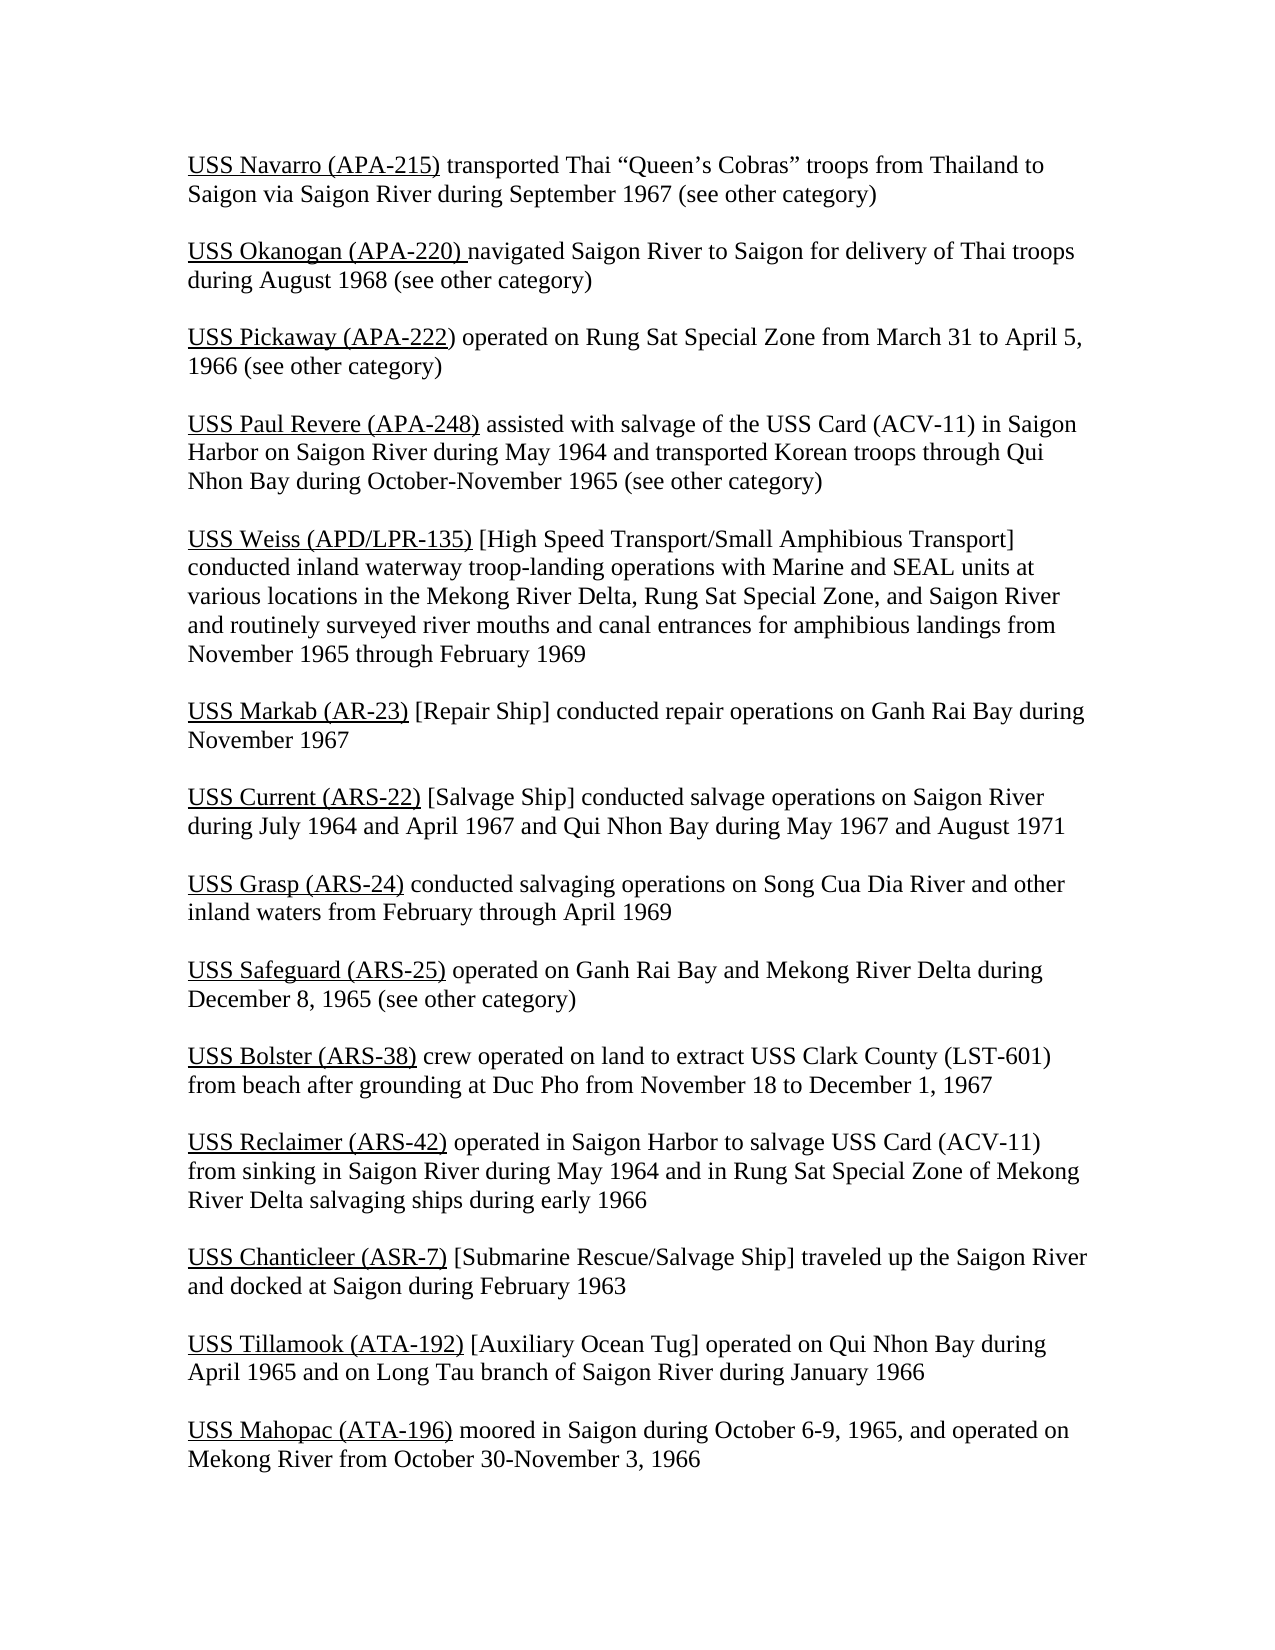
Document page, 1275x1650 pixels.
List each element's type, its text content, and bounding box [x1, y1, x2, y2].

text USS Safeguard (ARS-25) operated on Ganh Rai Bay and Mekong River Delta during December 8, 1965 (see other category) [187, 955, 1087, 1012]
text USS Mahopac (ATA-196) moored in Saigon during October 6-9, 1965, and operated on Mekong River from October 30-November 3, 1966 [187, 1415, 1087, 1472]
text USS Bolster (ARS-38) crew operated on land to extract USS Clark County (LST-601) from beach after grounding at Duc Pho from November 18 to December 1, 1967 [187, 1041, 1087, 1099]
text USS Grasp (ARS-24) conducted salvaging operations on Song Cua Dia River and other inland waters from February through April 1969 [187, 869, 1087, 926]
text USS Chanticleer (ASR-7) [Submarine Rescue/Salvage Ship] traveled up the Saigon River and docked at Saigon during February 1963 [187, 1242, 1087, 1300]
text USS Paul Revere (APA-248) assisted with salvage of the USS Card (ACV-11) in Saigon Harbor on Saigon River during May 1964 and transported Korean troops through Qui Nhon Bay during October-November 1965 (see other category) [187, 409, 1087, 495]
text USS Weiss (APD/LPR-135) [High Speed Transport/Small Amphibious Transport] conducted inland waterway troop-landing operations with Marine and SEAL units at various locations in the Mekong River Delta, Rung Sat Special Zone, and Saigon River and routinely surveyed river mouths and canal entrances for amphibious landings from November 1965 through February 1969 [187, 524, 1087, 667]
text USS Reclaimer (ARS-42) operated in Saigon Harbor to salvage USS Card (ACV-11) from sinking in Saigon River during May 1964 and in Rung Sat Special Zone of Mekong River Delta salvaging ships during early 1966 [187, 1127, 1087, 1214]
text USS Current (ARS-22) [Salvage Ship] conducted salvage operations on Saigon River during July 1964 and April 1967 and Qui Nhon Bay during May 1967 and August 1971 [187, 782, 1087, 840]
text USS Navarro (APA-215) transported Thai “Queen’s Cobras” troops from Thailand to Saigon via Saigon River during September 1967 (see other category) [187, 150, 1087, 207]
text USS Pickaway (APA-222) operated on Rung Sat Special Zone from March 31 to April 5, 1966 (see other category) [187, 322, 1087, 380]
text USS Markab (AR-23) [Repair Ship] conducted repair operations on Ganh Rai Bay during November 1967 [187, 696, 1087, 754]
text USS Okanogan (APA-220) navigated Saigon River to Saigon for delivery of Thai troops during August 1968 (see other category) [187, 236, 1087, 294]
text USS Tillamook (ATA-192) [Auxiliary Ocean Tug] operated on Qui Nhon Bay during April 1965 and on Long Tau branch of Saigon River during January 1966 [187, 1329, 1087, 1386]
